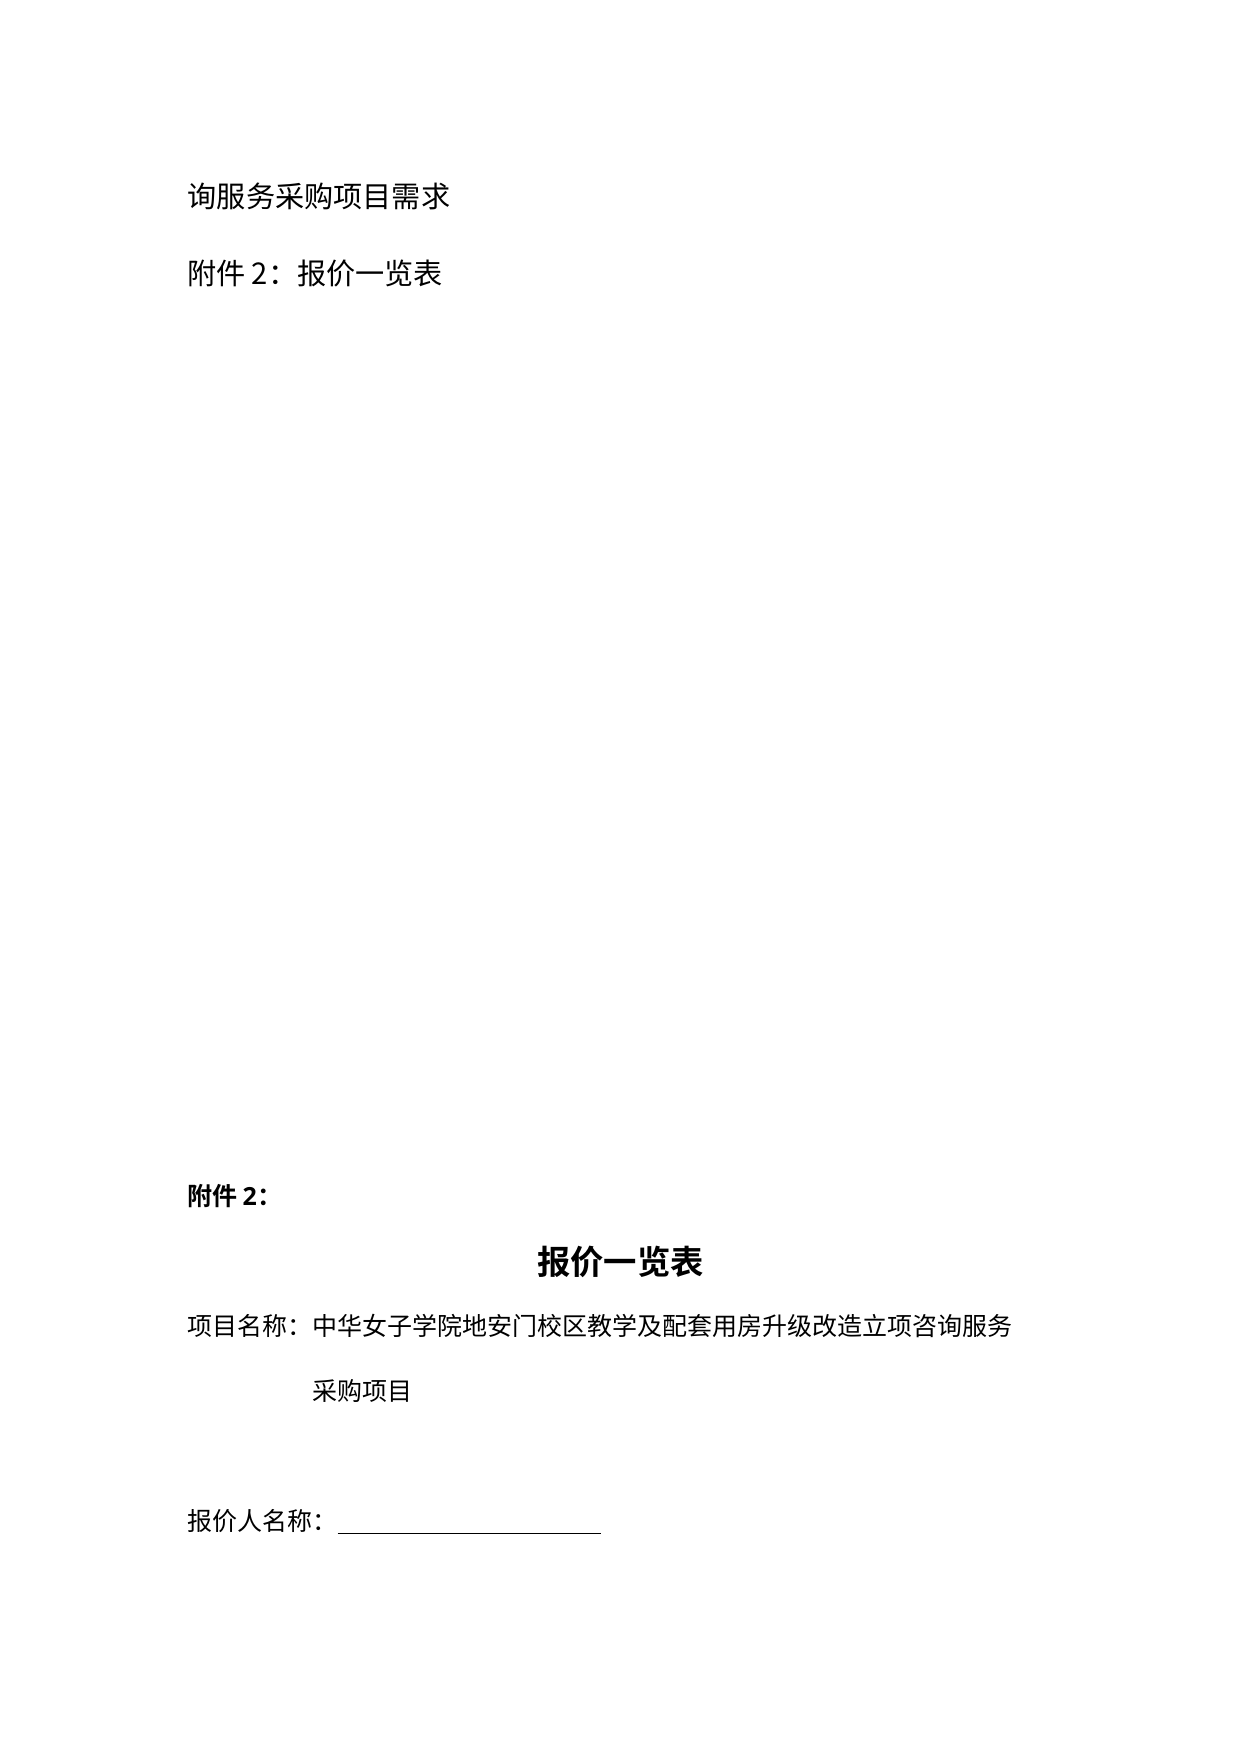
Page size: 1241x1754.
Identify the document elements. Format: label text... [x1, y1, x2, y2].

text 报价人名称： [187, 1487, 1053, 1552]
text 报价一览表 [187, 1227, 1053, 1292]
subtitle 附件2：报价一览表 [187, 239, 1053, 304]
text 采购项目 [312, 1357, 1053, 1422]
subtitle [187, 162, 1053, 227]
text 附件2： [187, 1162, 1053, 1227]
text 项目名称：中华女子学院地安门校区教学及配套用房升级改造立项咨询服务 [187, 1292, 1053, 1357]
